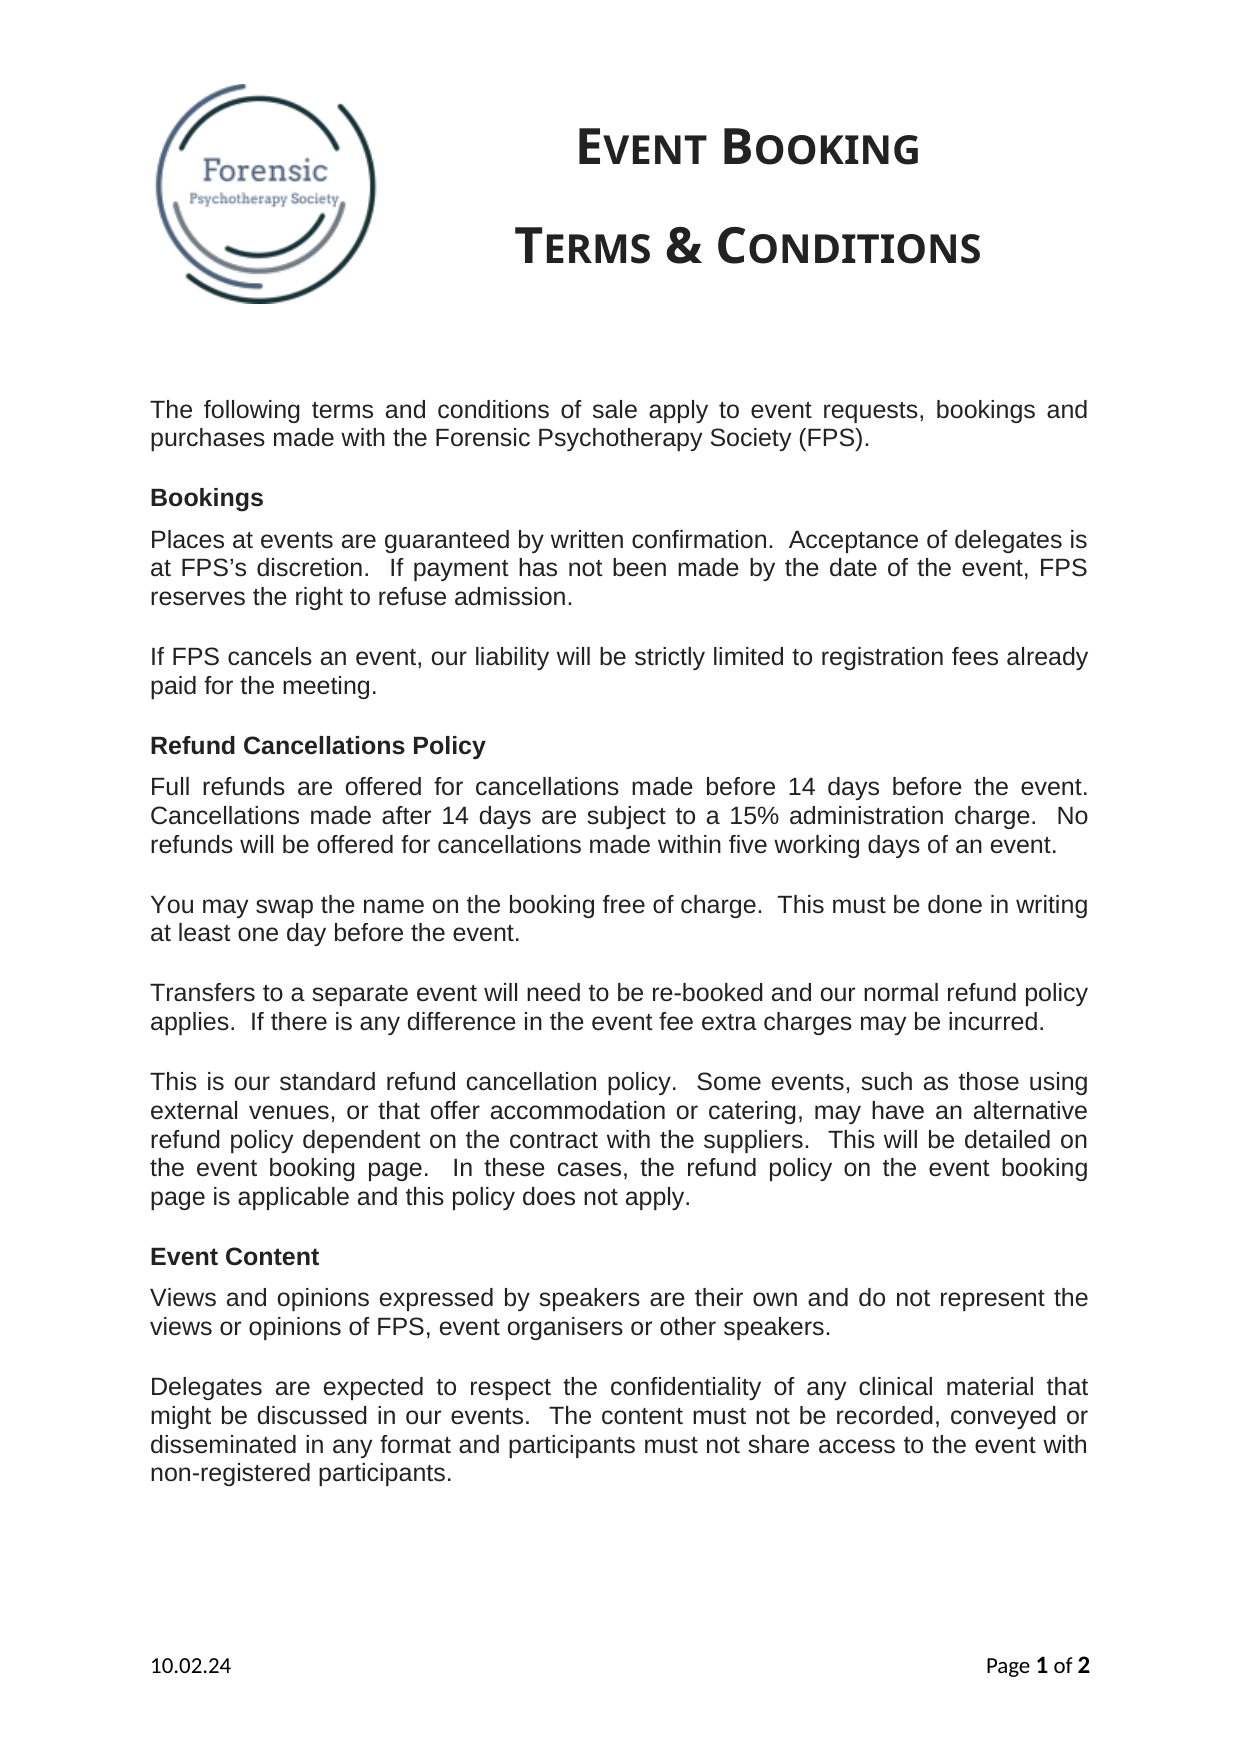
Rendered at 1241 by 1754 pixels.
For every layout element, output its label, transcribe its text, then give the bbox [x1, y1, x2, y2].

text Transfers to a separate event will need to be re-booked and our normal refund policy applies. If there is any difference in the event fee extra charges may be incurred. [150, 978, 1090, 1036]
picture [150, 84, 387, 304]
text If FPS cancels an event, our liability will be strictly limited to registration fees already paid for the meeting. [150, 642, 1090, 699]
text Event Content [150, 1242, 1090, 1271]
text This is our standard refund cancellation policy. Some events, such as those using external venues, or that offer accommodation or catering, may have an alternative refund policy dependent on the contract with the suppliers. This will be detailed on the event booking page. In these cases, the refund policy on the event booking page is applicable and this policy does not apply. [150, 1067, 1090, 1211]
text Refund Cancellations Policy [150, 731, 1090, 759]
text Views and opinions expressed by speakers are their own and do not represent the views or opinions of FPS, event organisers or other speakers. [150, 1283, 1090, 1341]
text The following terms and conditions of sale apply to event requests, bookings and purchases made with the Forensic Psychotherapy Society (FPS). [150, 394, 1090, 452]
text Places at events are guaranteed by written confirmation. Acceptance of delegates is at FPS’s discretion. If payment has not been made by the date of the event, FPS reserves the right to refuse admission. [150, 524, 1090, 611]
text Full refunds are offered for cancellations made before 14 days before the event. Cancellations made after 14 days are subject to a 15% administration charge. No refunds will be offered for cancellations made within five working days of an event. [150, 772, 1090, 858]
text Terms & Conditions [387, 210, 1090, 278]
text Event Booking [387, 111, 1090, 179]
text You may swap the name on the booking free of charge. This must be done in writing at least one day before the event. [150, 889, 1090, 947]
text Delegates are expected to respect the confidentiality of any clinical material that might be discussed in our events. The content must not be recorded, conveyed or disseminated in any format and participants must not share access to the event with non-registered participants. [150, 1372, 1090, 1487]
text Bookings [150, 483, 1090, 512]
